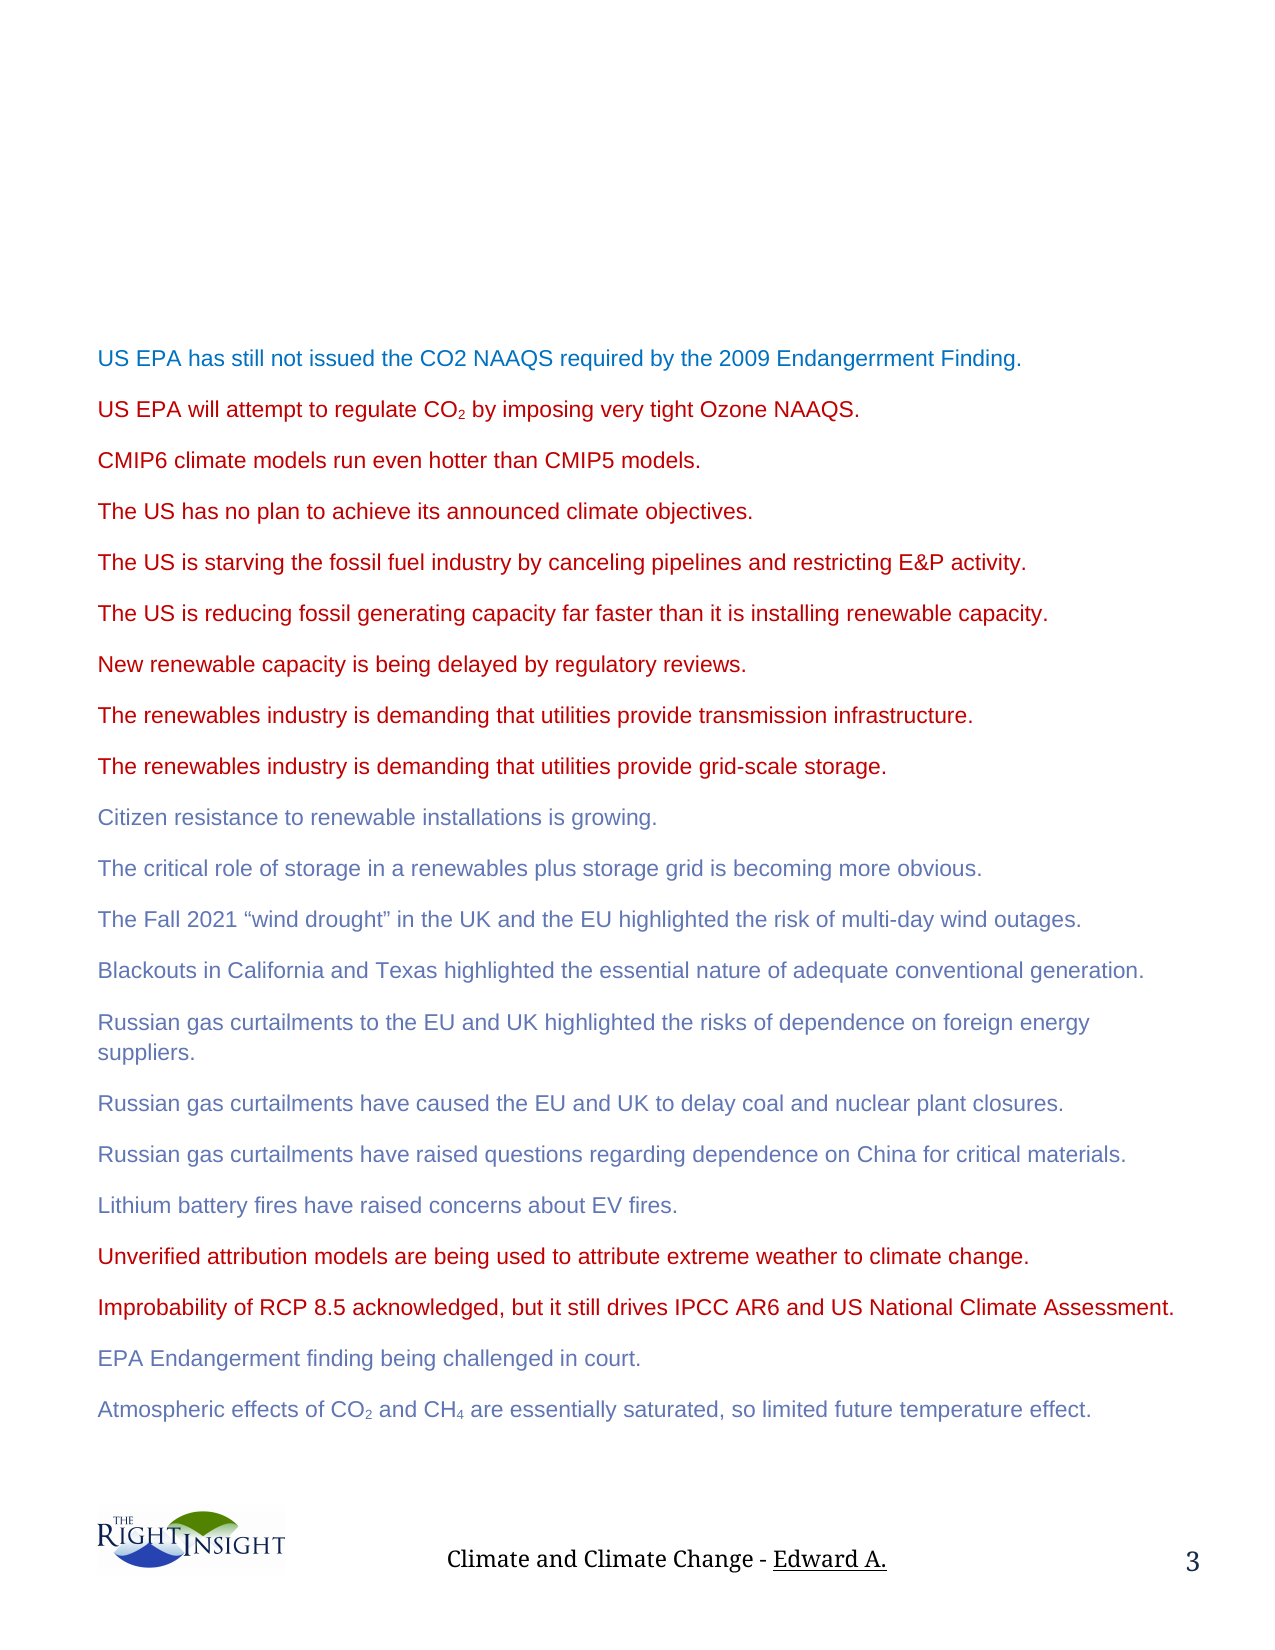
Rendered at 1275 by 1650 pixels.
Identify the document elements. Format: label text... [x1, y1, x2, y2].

text The US has no plan to achieve its announced climate objectives. [97, 498, 1177, 524]
text The US is starving the fossil fuel industry by canceling pipelines and restricting E&P activity. [97, 549, 1177, 576]
text US EPA has still not issued the CO2 NAAQS required by the 2009 Endangerrment Finding. [97, 345, 1177, 371]
picture [97, 1504, 285, 1575]
text Improbability of RCP 8.5 acknowledged, but it still drives IPCC AR6 and US National Climate Assessment. [97, 1294, 1177, 1320]
text The critical role of storage in a renewables plus storage grid is becoming more obvious. [97, 855, 1177, 882]
text CMIP6 climate models run even hotter than CMIP5 models. [97, 447, 1177, 473]
text Russian gas curtailments to the EU and UK highlighted the risks of dependence on foreign energy suppliers. [97, 1008, 1177, 1065]
text The US is reducing fossil generating capacity far faster than it is installing renewable capacity. [97, 600, 1177, 627]
text EPA Endangerment finding being challenged in court. [97, 1345, 1177, 1371]
text Russian gas curtailments have raised questions regarding dependence on China for critical materials. [97, 1141, 1177, 1167]
text Lithium battery fires have raised concerns about EV fires. [97, 1192, 1177, 1218]
text Atmospheric effects of CO2 and CH4 are essentially saturated, so limited future temperature effect. [97, 1396, 1177, 1422]
text New renewable capacity is being delayed by regulatory reviews. [97, 651, 1177, 678]
text The renewables industry is demanding that utilities provide grid-scale storage. [97, 753, 1177, 780]
text Unverified attribution models are being used to attribute extreme weather to climate change. [97, 1243, 1177, 1269]
text The Fall 2021 “wind drought” in the UK and the EU highlighted the risk of multi-day wind outages. [97, 906, 1177, 933]
text Blackouts in California and Texas highlighted the essential nature of adequate conventional generation. [97, 957, 1177, 984]
text Citizen resistance to renewable installations is growing. [97, 804, 1177, 831]
text The renewables industry is demanding that utilities provide transmission infrastructure. [97, 702, 1177, 729]
text Russian gas curtailments have caused the EU and UK to delay coal and nuclear plant closures. [97, 1090, 1177, 1116]
text US EPA will attempt to regulate CO2 by imposing very tight Ozone NAAQS. [97, 396, 1177, 422]
